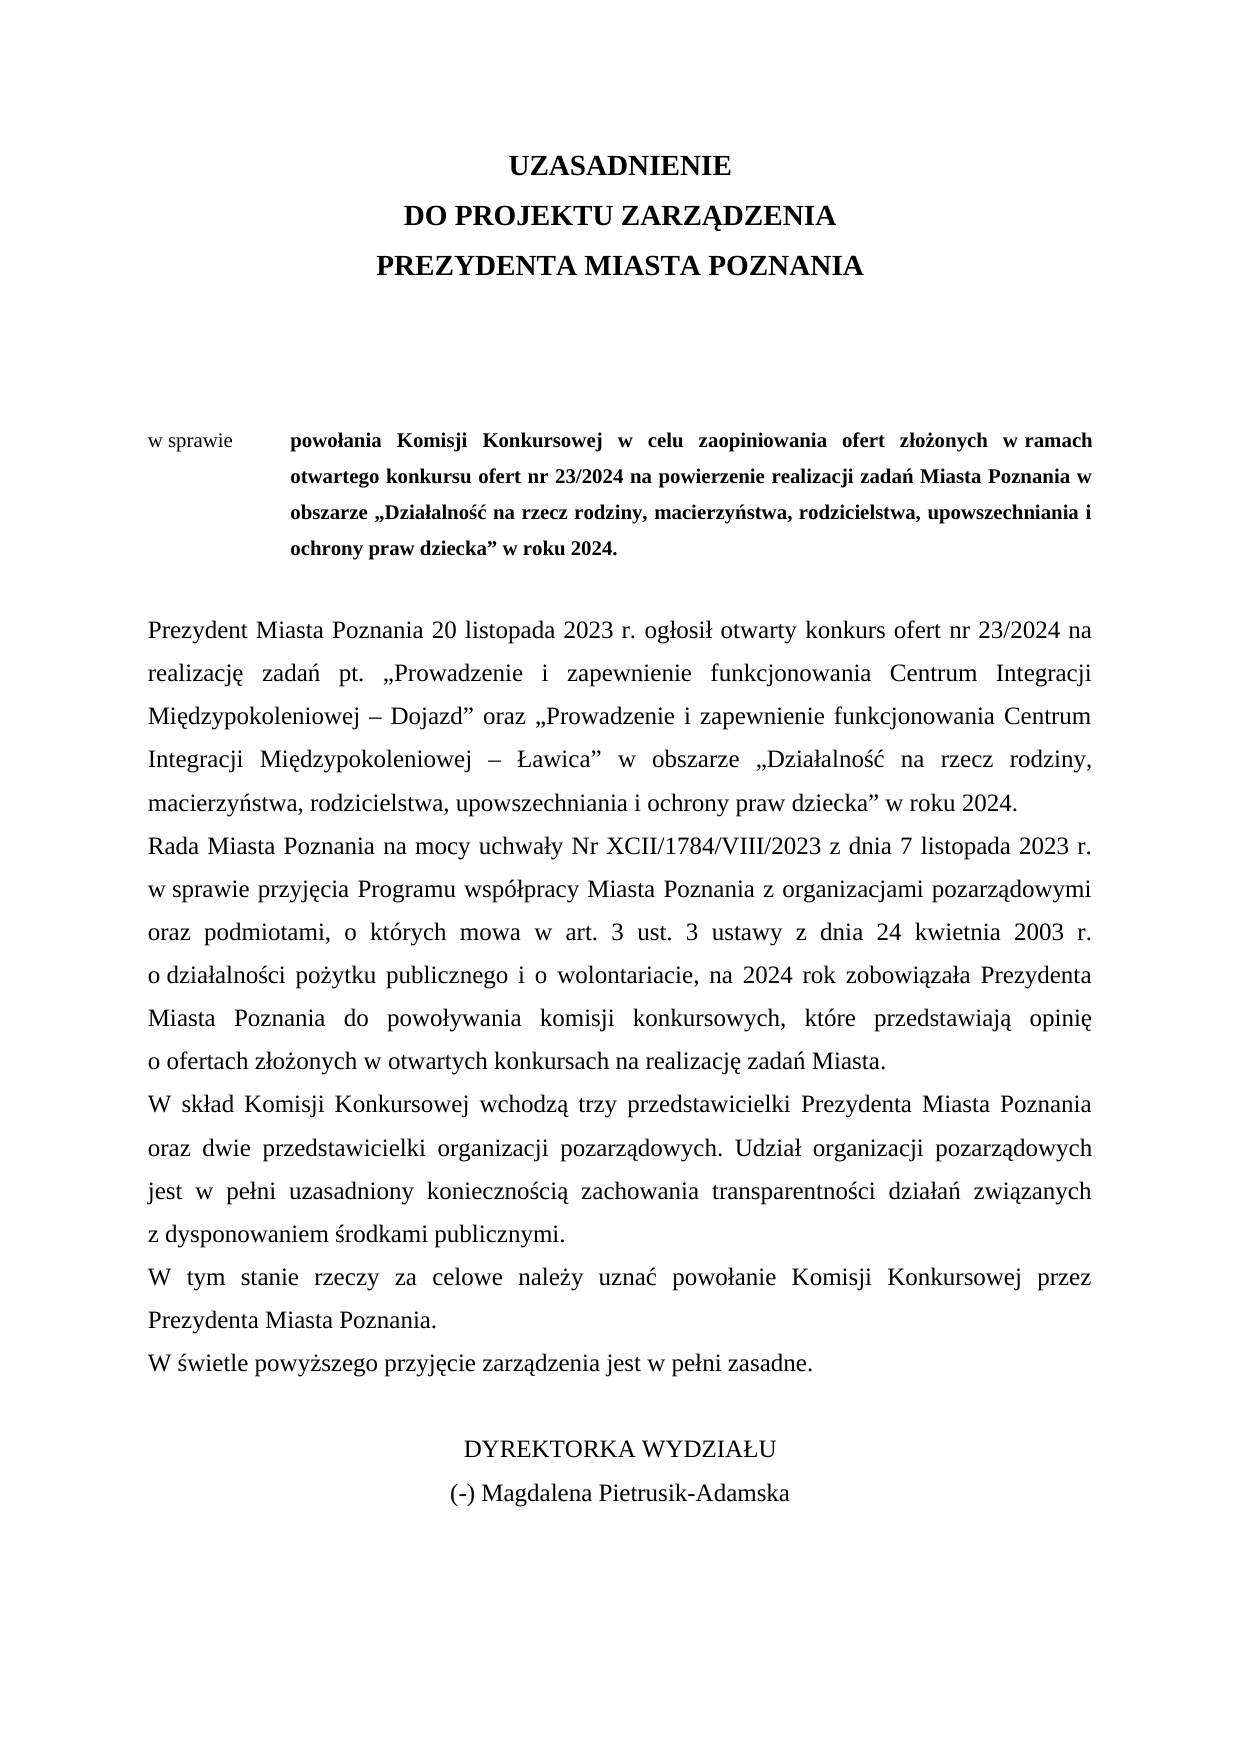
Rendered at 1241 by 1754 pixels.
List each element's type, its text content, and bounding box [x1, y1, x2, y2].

subtitle DO PROJEKTU ZARZĄDZENIA [148, 198, 1093, 231]
text W tym stanie rzeczy za celowe należy uznać powołanie Komisji Konkursowej przez Prezydenta Miasta Poznania. [148, 1262, 1093, 1334]
text Rada Miasta Poznania na mocy uchwały Nr XCII/1784/VIII/2023 z dnia 7 listopada 2023 r. w sprawie przyjęcia Programu współpracy Miasta Poznania z organizacjami pozarządowymi oraz podmiotami, o których mowa w art. 3 ust. 3 ustawy z dnia 24 kwietnia 2003 r. o działalności pożytku publicznego i o wolontariacie, na 2024 rok zobowiązała Prezydenta Miasta Poznania do powoływania komisji konkursowych, które przedstawiają opinię o ofertach złożonych w otwartych konkursach na realizację zadań Miasta. [148, 831, 1093, 1075]
subtitle UZASADNIENIE [148, 148, 1093, 181]
text W świetle powyższego przyjęcie zarządzenia jest w pełni zasadne. [148, 1348, 1093, 1377]
table_header w sprawie [136, 428, 279, 572]
table_header powołania Komisji Konkursowej w celu zaopiniowania ofert złożonych w ramach otwartego konkursu ofert nr 23/2024 na powierzenie realizacji zadań Miasta Poznania w obszarze „Działalność na rzecz rodziny, macierzyństwa, rodzicielstwa, upowszechniania i ochrony praw dziecka” w roku 2024. [279, 428, 1104, 572]
text W skład Komisji Konkursowej wchodzą trzy przedstawicielki Prezydenta Miasta Poznania oraz dwie przedstawicielki organizacji pozarządowych. Udział organizacji pozarządowych jest w pełni uzasadniony koniecznością zachowania transparentności działań związanych z dysponowaniem środkami publicznymi. [148, 1089, 1093, 1248]
text Prezydent Miasta Poznania 20 listopada 2023 r. ogłosił otwarty konkurs ofert nr 23/2024 na realizację zadań pt. „Prowadzenie i zapewnienie funkcjonowania Centrum Integracji Międzypokoleniowej – Dojazd” oraz „Prowadzenie i zapewnienie funkcjonowania Centrum Integracji Międzypokoleniowej – Ławica” w obszarze „Działalność na rzecz rodziny, macierzyństwa, rodzicielstwa, upowszechniania i ochrony praw dziecka” w roku 2024. [148, 615, 1093, 816]
text DYREKTORKA WYDZIAŁU [148, 1434, 1093, 1463]
text (-) Magdalena Pietrusik-Adamska [148, 1478, 1093, 1506]
subtitle PREZYDENTA MIASTA POZNANIA [148, 248, 1093, 282]
